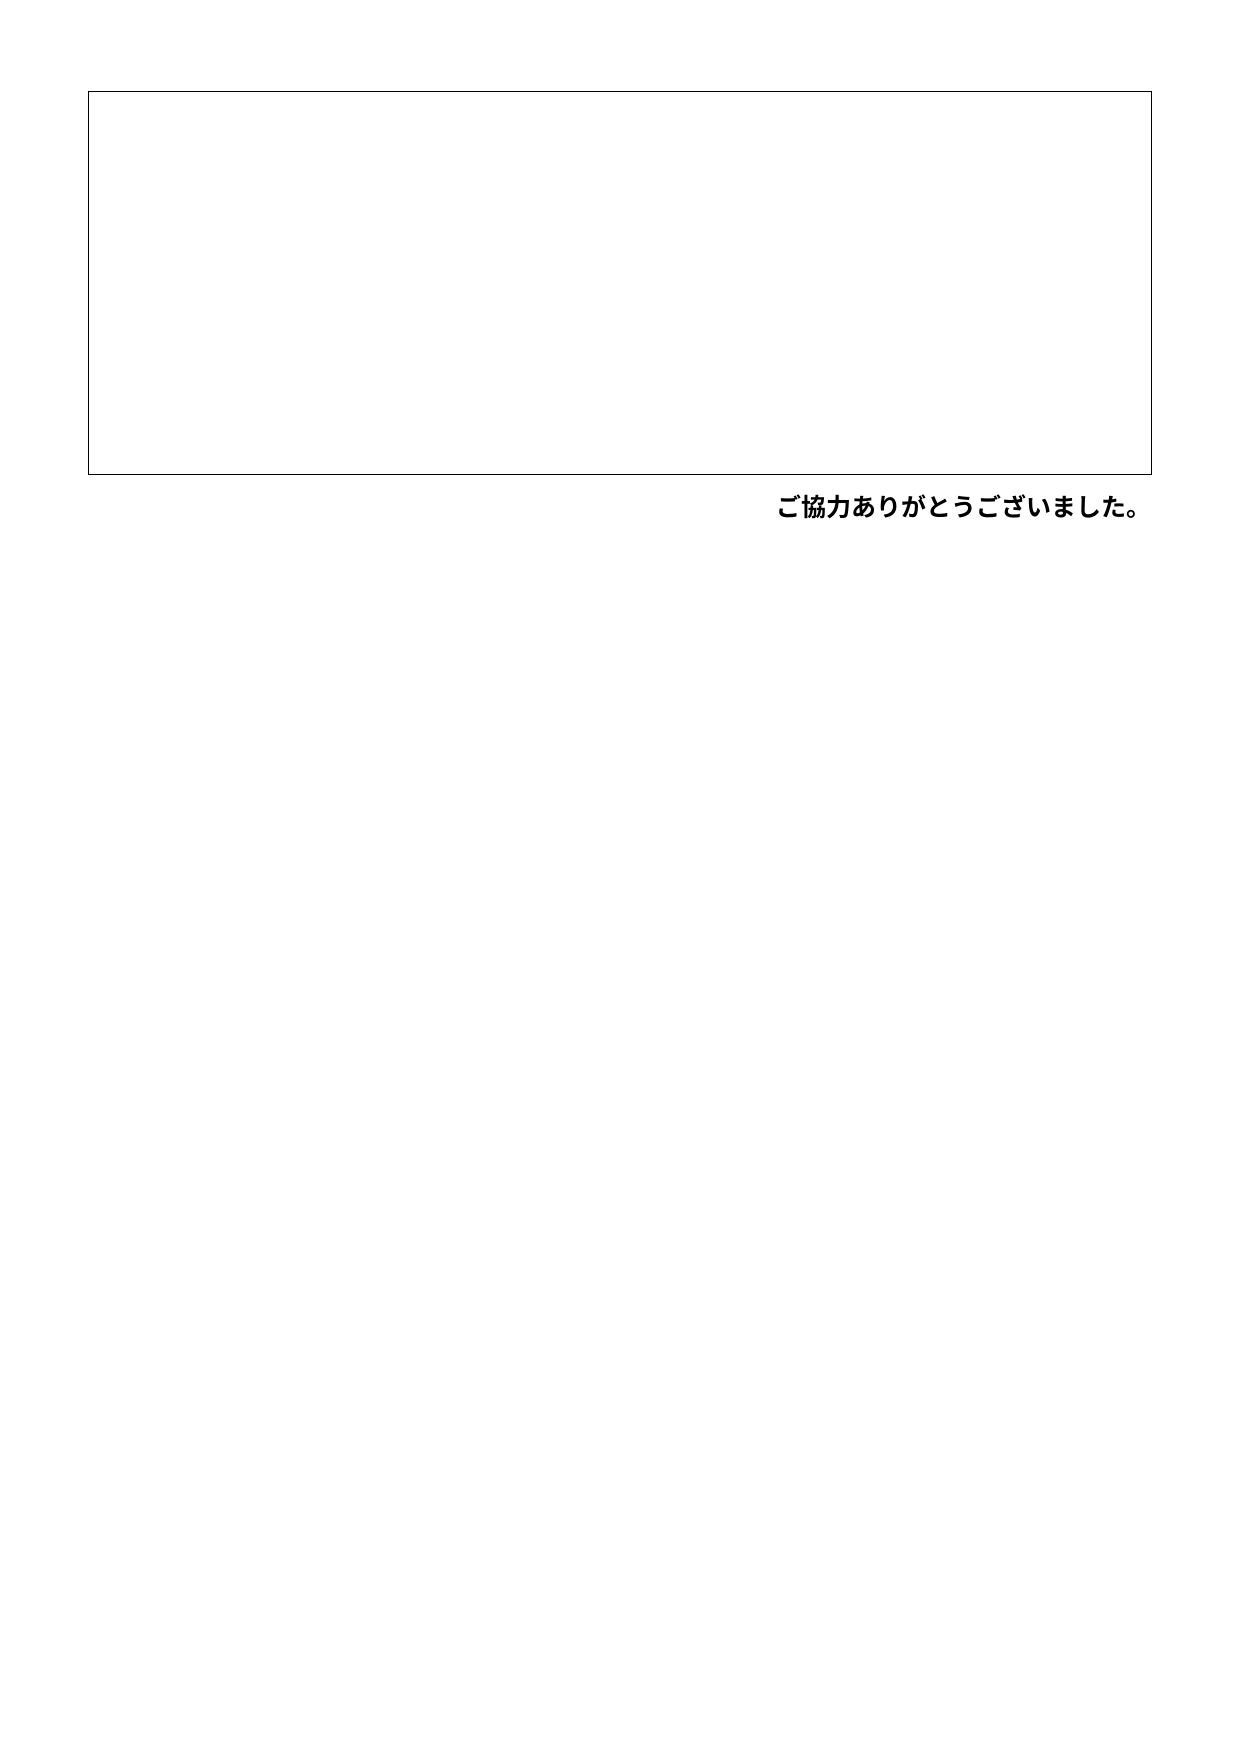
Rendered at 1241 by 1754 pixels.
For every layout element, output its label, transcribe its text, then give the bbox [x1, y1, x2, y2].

table_header [89, 92, 1151, 473]
text ご協力ありがとうございました。 [89, 475, 1152, 537]
